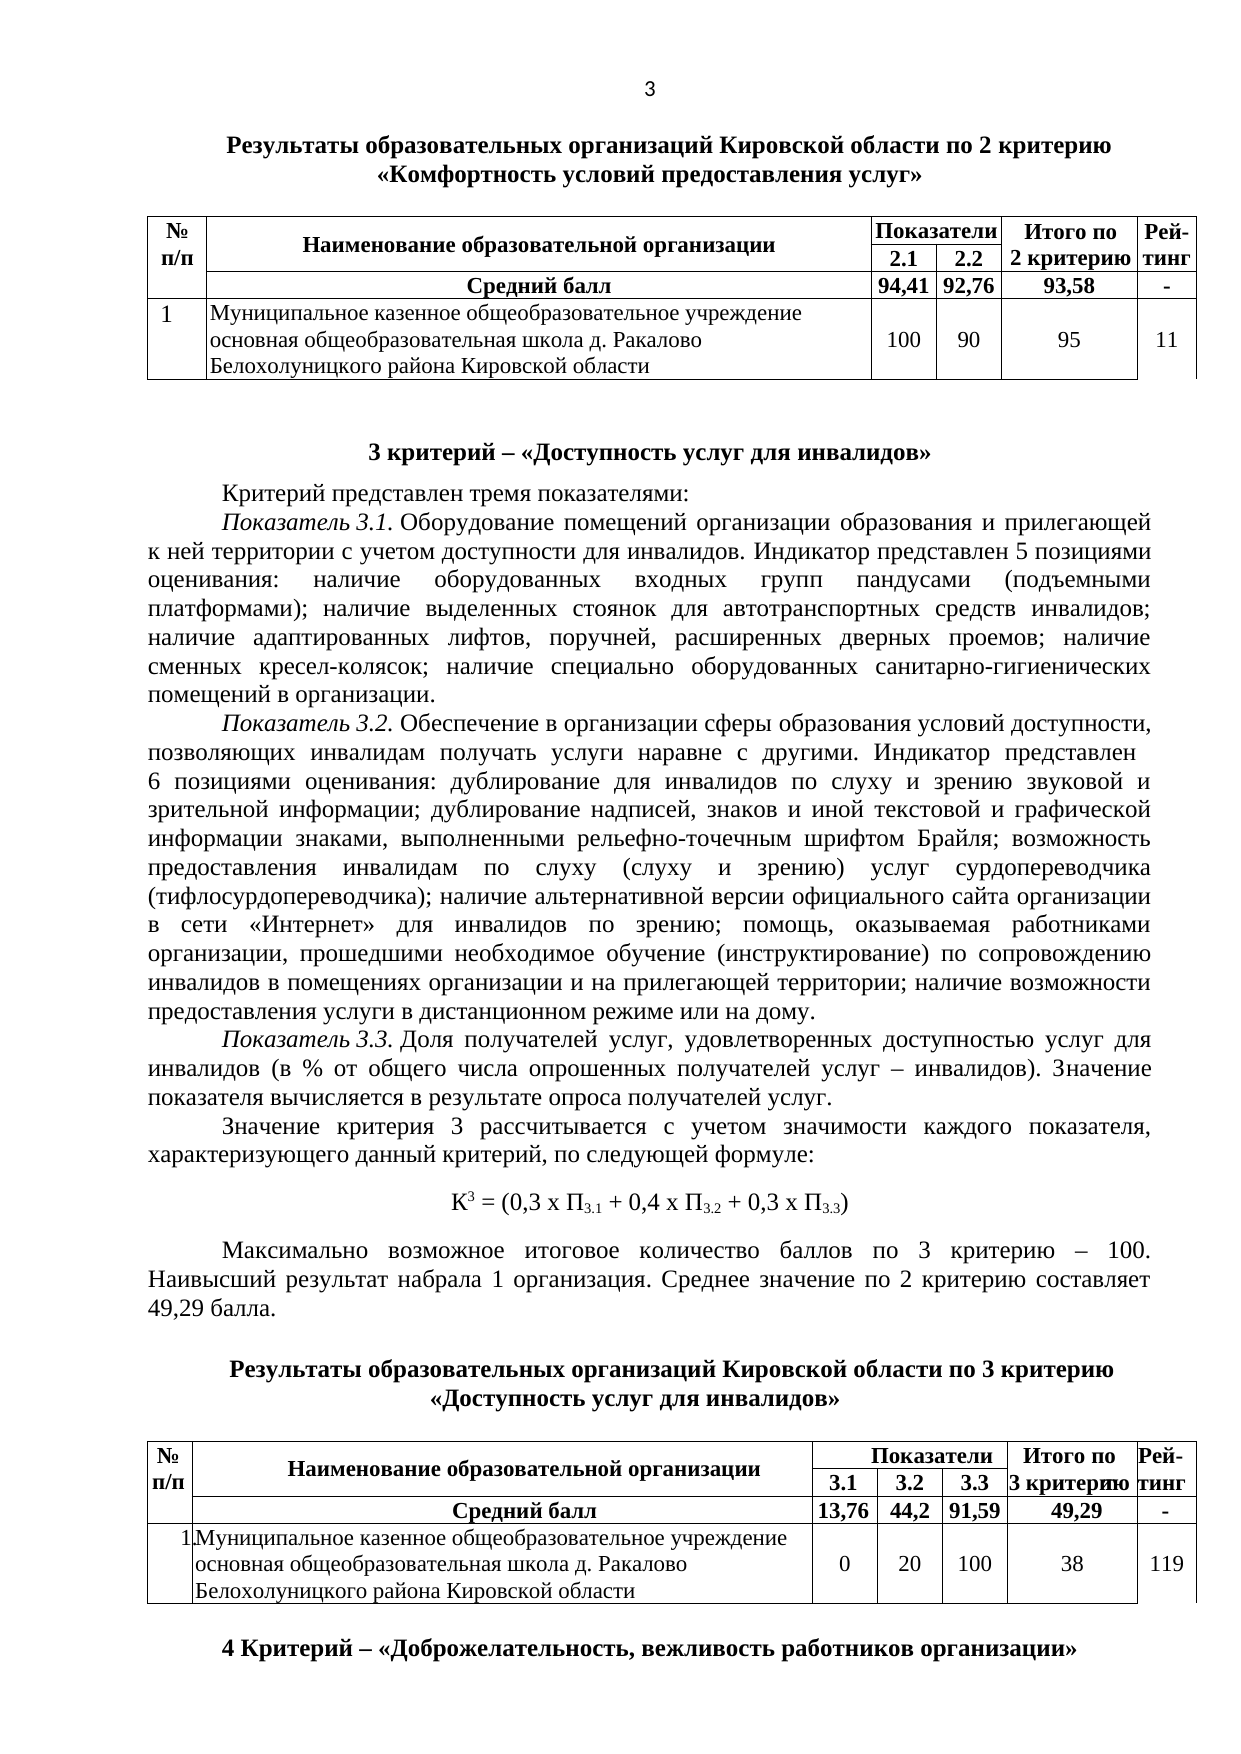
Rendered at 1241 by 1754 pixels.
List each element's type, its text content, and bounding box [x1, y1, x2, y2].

table_cell [148, 299, 206, 378]
table_cell 91,59 [943, 1497, 1007, 1523]
table_cell 119 [1138, 1524, 1196, 1603]
title 3 критерий – «Доступность услуг для инвалидов» [148, 437, 1152, 466]
table_header Рей- т тинг [1138, 1442, 1196, 1496]
table_cell 38 [1008, 1524, 1137, 1603]
text К3 = (0,3 x П3.1 + 0,4 x П3.2 + 0,3 x П3.3) [148, 1187, 1152, 1216]
text Результаты образовательных организаций Кировской области по 3 критерию «Доступность услуг для инвалидов» [118, 1354, 1152, 1412]
table_cell 3.2 [878, 1469, 942, 1496]
table_header Наименование образовательной организации [193, 1442, 812, 1496]
table_cell Муниципальное казенное общеобразовательное учреждение основная общеобразовательная школа д. Ракалово Белохолуницкого района Кировской области [193, 1524, 812, 1603]
text Результаты образовательных организаций Кировской области по 2 критерию «Комфортность условий предоставления услуг» [148, 130, 1152, 187]
table_cell - [1138, 272, 1196, 298]
table_cell 93,58 [1002, 272, 1137, 298]
table_cell 20 [878, 1524, 942, 1603]
table_header Итого по 3 критерию [1008, 1442, 1137, 1496]
table_cell 2.2 [937, 245, 1001, 271]
text Показатель 3.1. Оборудование помещений организации образования и прилегающей к ней территории с учетом доступности для инвалидов. Индикатор представлен 5 позициями оценивания: наличие оборудованных входных групп пандусами (подъемными платформами); наличие выделенных стоянок для автотранспортных средств инвалидов; наличие адаптированных лифтов, поручней, расширенных дверных проемов; наличие сменных кресел-колясок; наличие специально оборудованных санитарно-гигиенических помещений в организации. [148, 507, 1152, 708]
table_cell 3.3 [943, 1469, 1007, 1496]
table_cell 95 [1002, 299, 1137, 378]
table_cell Средний балл [193, 1497, 812, 1523]
text Значение критерия 3 рассчитывается с учетом значимости каждого показателя, характеризующего данный критерий, по следующей формуле: [148, 1111, 1152, 1168]
table_cell 44,2 [878, 1497, 942, 1523]
table_cell 94,41 [872, 272, 936, 298]
table_header № п/п [148, 1442, 192, 1523]
table_cell Муниципальное казенное общеобразовательное учреждение основная общеобразовательная школа д. Ракалово Белохолуницкого района Кировской области [207, 299, 871, 378]
table_cell 90 [937, 299, 1001, 378]
table_header Показатели [813, 1442, 1007, 1468]
table_cell [148, 1524, 192, 1603]
table_cell 3.1 [813, 1469, 877, 1496]
table_header Показатели [872, 217, 1001, 243]
text Показатель 3.2. Обеспечение в организации сферы образования условий доступности, позволяющих инвалидам получать услуги наравне с другими. Индикатор представлен 6 позициями оценивания: дублирование для инвалидов по слуху и зрению звуковой и зрительной информации; дублирование надписей, знаков и иной текстовой и графической информации знаками, выполненными рельефно-точечным шрифтом Брайля; возможность предоставления инвалидам по слуху (слуху и зрению) услуг сурдопереводчика (тифлосурдопереводчика); наличие альтернативной версии официального сайта организации в сети «Интернет» для инвалидов по зрению; помощь, оказываемая работниками организации, прошедшими необходимое обучение (инструктирование) по сопровождению инвалидов в помещениях организации и на прилегающей территории; наличие возможности предоставления услуги в дистанционном режиме или на дому. [148, 708, 1152, 1024]
table_header Рей-тинг [1138, 217, 1196, 271]
table_cell Средний балл [207, 272, 871, 298]
table_cell - [1138, 1497, 1196, 1523]
table_cell 13,76 [813, 1497, 877, 1523]
table_cell 49,29 [1008, 1497, 1137, 1523]
text Показатель 3.3. Доля получателей услуг, удовлетворенных доступностью услуг для инвалидов (в % от общего числа опрошенных получателей услуг – инвалидов). Значение показателя вычисляется в результате опроса получателей услуг. [148, 1024, 1152, 1111]
text Максимально возможное итоговое количество баллов по 3 критерию – 100. Наивысший результат набрала 1 организация. Среднее значение по 2 критерию составляет 49,29 балла. [148, 1235, 1152, 1322]
table_header № п/п [148, 217, 206, 298]
table_header Итого по 2 критерию [1002, 217, 1137, 271]
table_header Наименование образовательной организации [207, 217, 871, 271]
table_cell 2.1 [872, 245, 936, 271]
table_cell 0 [813, 1524, 877, 1603]
table_cell 100 [872, 299, 936, 378]
table_cell 11 [1138, 299, 1196, 378]
text Критерий представлен тремя показателями: [148, 478, 1152, 507]
table_cell 100 [943, 1524, 1007, 1603]
text 4 Критерий – «Доброжелательность, вежливость работников организации» [148, 1633, 1152, 1662]
table_cell 92,76 [937, 272, 1001, 298]
